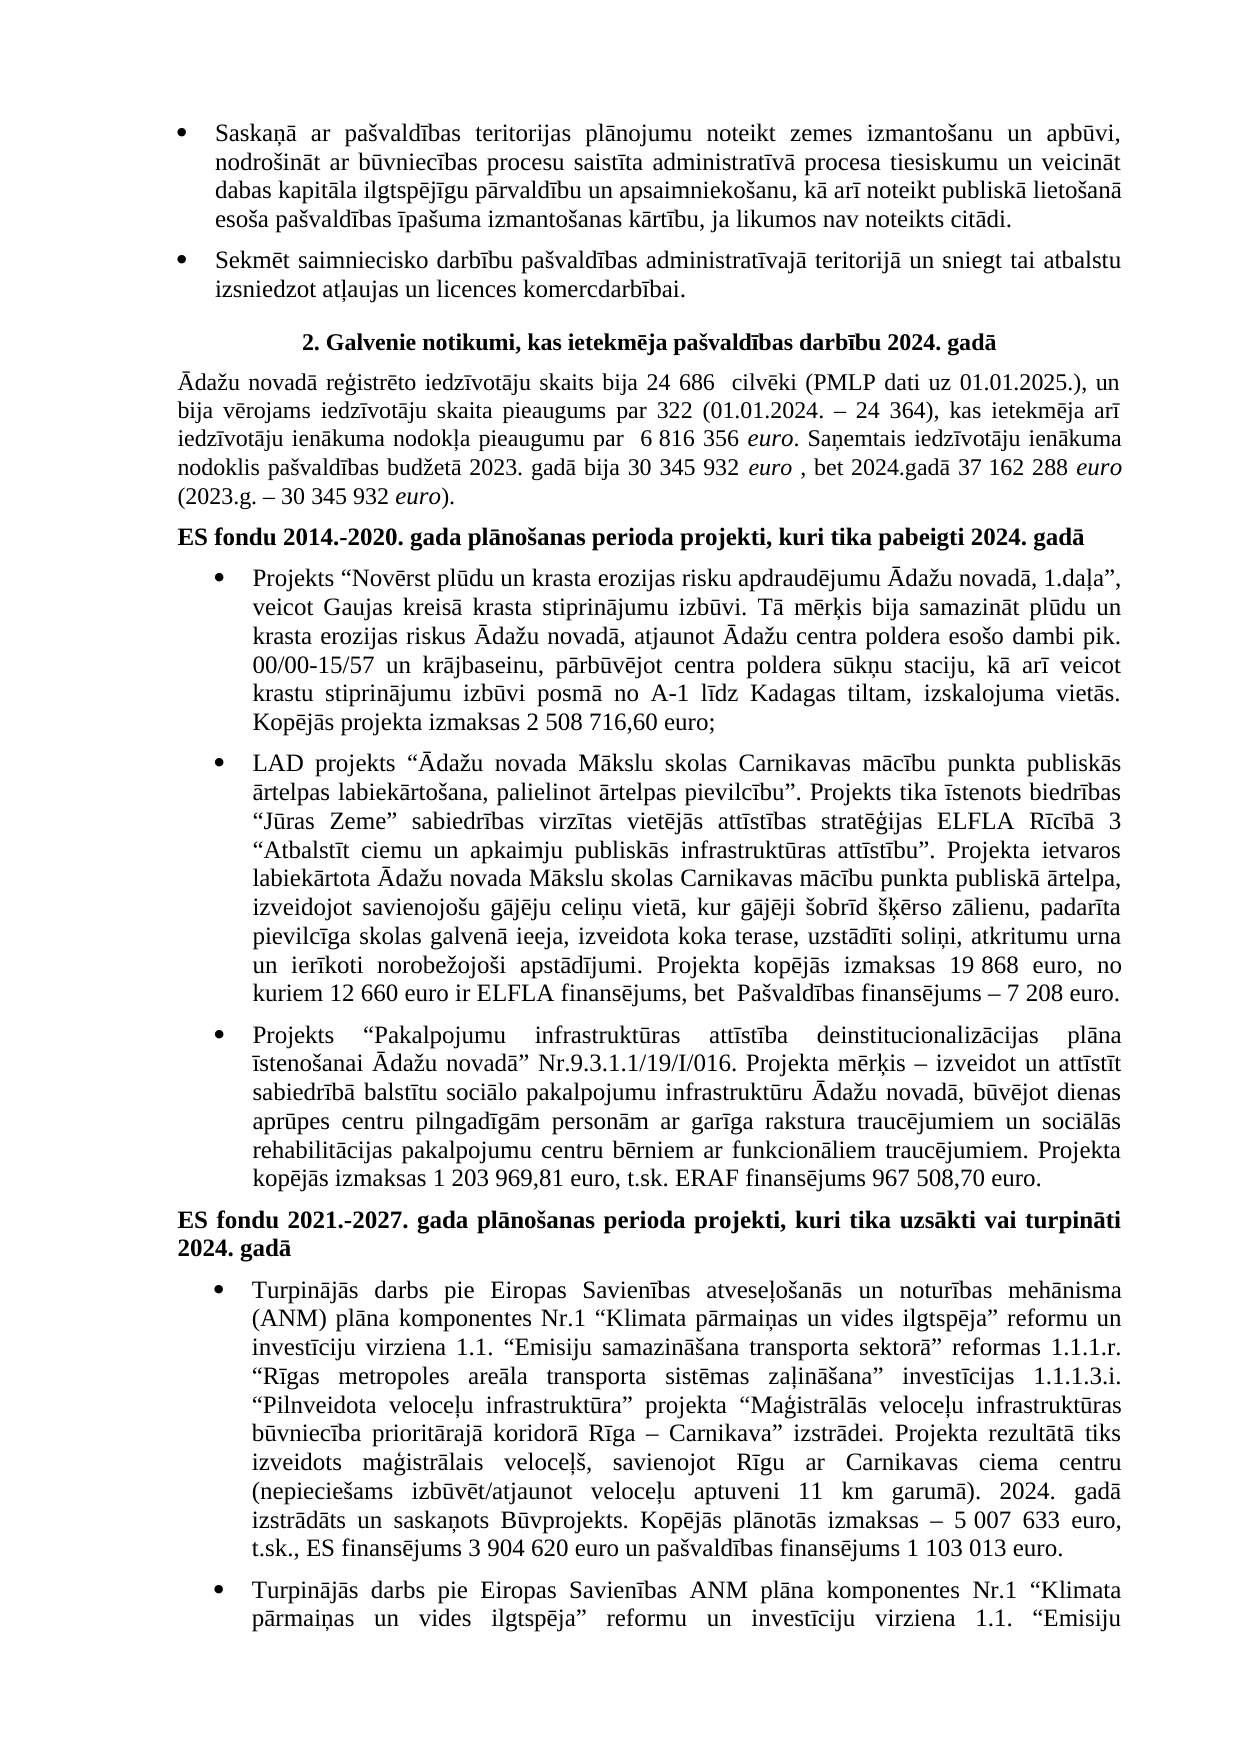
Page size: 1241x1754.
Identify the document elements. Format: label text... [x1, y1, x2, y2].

list Sekmēt saimniecisko darbību pašvaldības administratīvajā teritorijā un sniegt tai atbalstu izsniedzot atļaujas un licences komercdarbībai. [177, 246, 1122, 303]
text ES fondu 2021.-2027. gada plānošanas perioda projekti, kuri tika uzsākti vai turpināti 2024. gadā [177, 1205, 1122, 1262]
text Ādažu novadā reģistrēto iedzīvotāju skaits bija 24 686 cilvēki (PMLP dati uz 01.01.2025.), un bija vērojams iedzīvotāju skaita pieaugums par 322 (01.01.2024. – 24 364), kas ietekmēja arī iedzīvotāju ienākuma nodokļa pieaugumu par 6 816 356 euro. Saņemtais iedzīvotāju ienākuma nodoklis pašvaldības budžetā 2023. gadā bija 30 345 932 euro , bet 2024.gadā 37 162 288 euro (2023.g. – 30 345 932 euro). [177, 368, 1122, 510]
text 2. Galvenie notikumi, kas ietekmēja pašvaldības darbību 2024. gadā [177, 328, 1122, 356]
list LAD projekts “Ādažu novada Mākslu skolas Carnikavas mācību punkta publiskās ārtelpas labiekārtošana, palielinot ārtelpas pievilcību”. Projekts tika īstenots biedrības “Jūras Zeme” sabiedrības virzītas vietējās attīstības stratēģijas ELFLA Rīcībā 3 “Atbalstīt ciemu un apkaimju publiskās infrastruktūras attīstību”. Projekta ietvaros labiekārtota Ādažu novada Mākslu skolas Carnikavas mācību punkta publiskā ārtelpa, izveidojot savienojošu gājēju celiņu vietā, kur gājēji šobrīd šķērso zālienu, padarīta pievilcīga skolas galvenā ieeja, izveidota koka terase, uzstādīti soliņi, atkritumu urna un ierīkoti norobežojoši apstādījumi. Projekta kopējās izmaksas 19 868 euro, no kuriem 12 660 euro ir ELFLA finansējums, bet Pašvaldības finansējums – 7 208 euro. [215, 748, 1122, 1007]
text ES fondu 2014.-2020. gada plānošanas perioda projekti, kuri tika pabeigti 2024. gadā [177, 522, 1122, 551]
list Turpinājās darbs pie Eiropas Savienības atveseļošanās un noturības mehānisma (ANM) plāna komponentes Nr.1 “Klimata pārmaiņas un vides ilgtspēja” reformu un investīciju virziena 1.1. “Emisiju samazināšana transporta sektorā” reformas 1.1.1.r. “Rīgas metropoles areāla transporta sistēmas zaļināšana” investīcijas 1.1.1.3.i. “Pilnveidota veloceļu infrastruktūra” projekta “Maģistrālās veloceļu infrastruktūras būvniecība prioritārajā koridorā Rīga – Carnikava” izstrādei. Projekta rezultātā tiks izveidots maģistrālais veloceļš, savienojot Rīgu ar Carnikavas ciema centru (nepieciešams izbūvēt/atjaunot veloceļu aptuveni 11 km garumā). 2024. gadā izstrādāts un saskaņots Būvprojekts. Kopējās plānotās izmaksas – 5 007 633 euro, t.sk., ES finansējums 3 904 620 euro un pašvaldības finansējums 1 103 013 euro. [214, 1275, 1122, 1562]
list Projekts “Pakalpojumu infrastruktūras attīstība deinstitucionalizācijas plāna īstenošanai Ādažu novadā” Nr.9.3.1.1/19/I/016. Projekta mērķis – izveidot un attīstīt sabiedrībā balstītu sociālo pakalpojumu infrastruktūru Ādažu novadā, būvējot dienas aprūpes centru pilngadīgām personām ar garīga rakstura traucējumiem un sociālās rehabilitācijas pakalpojumu centru bērniem ar funkcionāliem traucējumiem. Projekta kopējās izmaksas 1 203 969,81 euro, t.sk. ERAF finansējums 967 508,70 euro. [215, 1020, 1122, 1192]
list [214, 1575, 1122, 1632]
list Projekts “Novērst plūdu un krasta erozijas risku apdraudējumu Ādažu novadā, 1.daļa”, veicot Gaujas kreisā krasta stiprinājumu izbūvi. Tā mērķis bija samazināt plūdu un krasta erozijas riskus Ādažu novadā, atjaunot Ādažu centra poldera esošo dambi pik. 00/00-15/57 un krājbaseinu, pārbūvējot centra poldera sūkņu staciju, kā arī veicot krastu stiprinājumu izbūvi posmā no A-1 līdz Kadagas tiltam, izskalojuma vietās. Kopējās projekta izmaksas 2 508 716,60 euro; [215, 563, 1122, 736]
list Saskaņā ar pašvaldības teritorijas plānojumu noteikt zemes izmantošanu un apbūvi, nodrošināt ar būvniecības procesu saistīta administratīvā procesa tiesiskumu un veicināt dabas kapitāla ilgtspējīgu pārvaldību un apsaimniekošanu, kā arī noteikt publiskā lietošanā esoša pašvaldības īpašuma izmantošanas kārtību, ja likumos nav noteikts citādi. [177, 118, 1122, 233]
